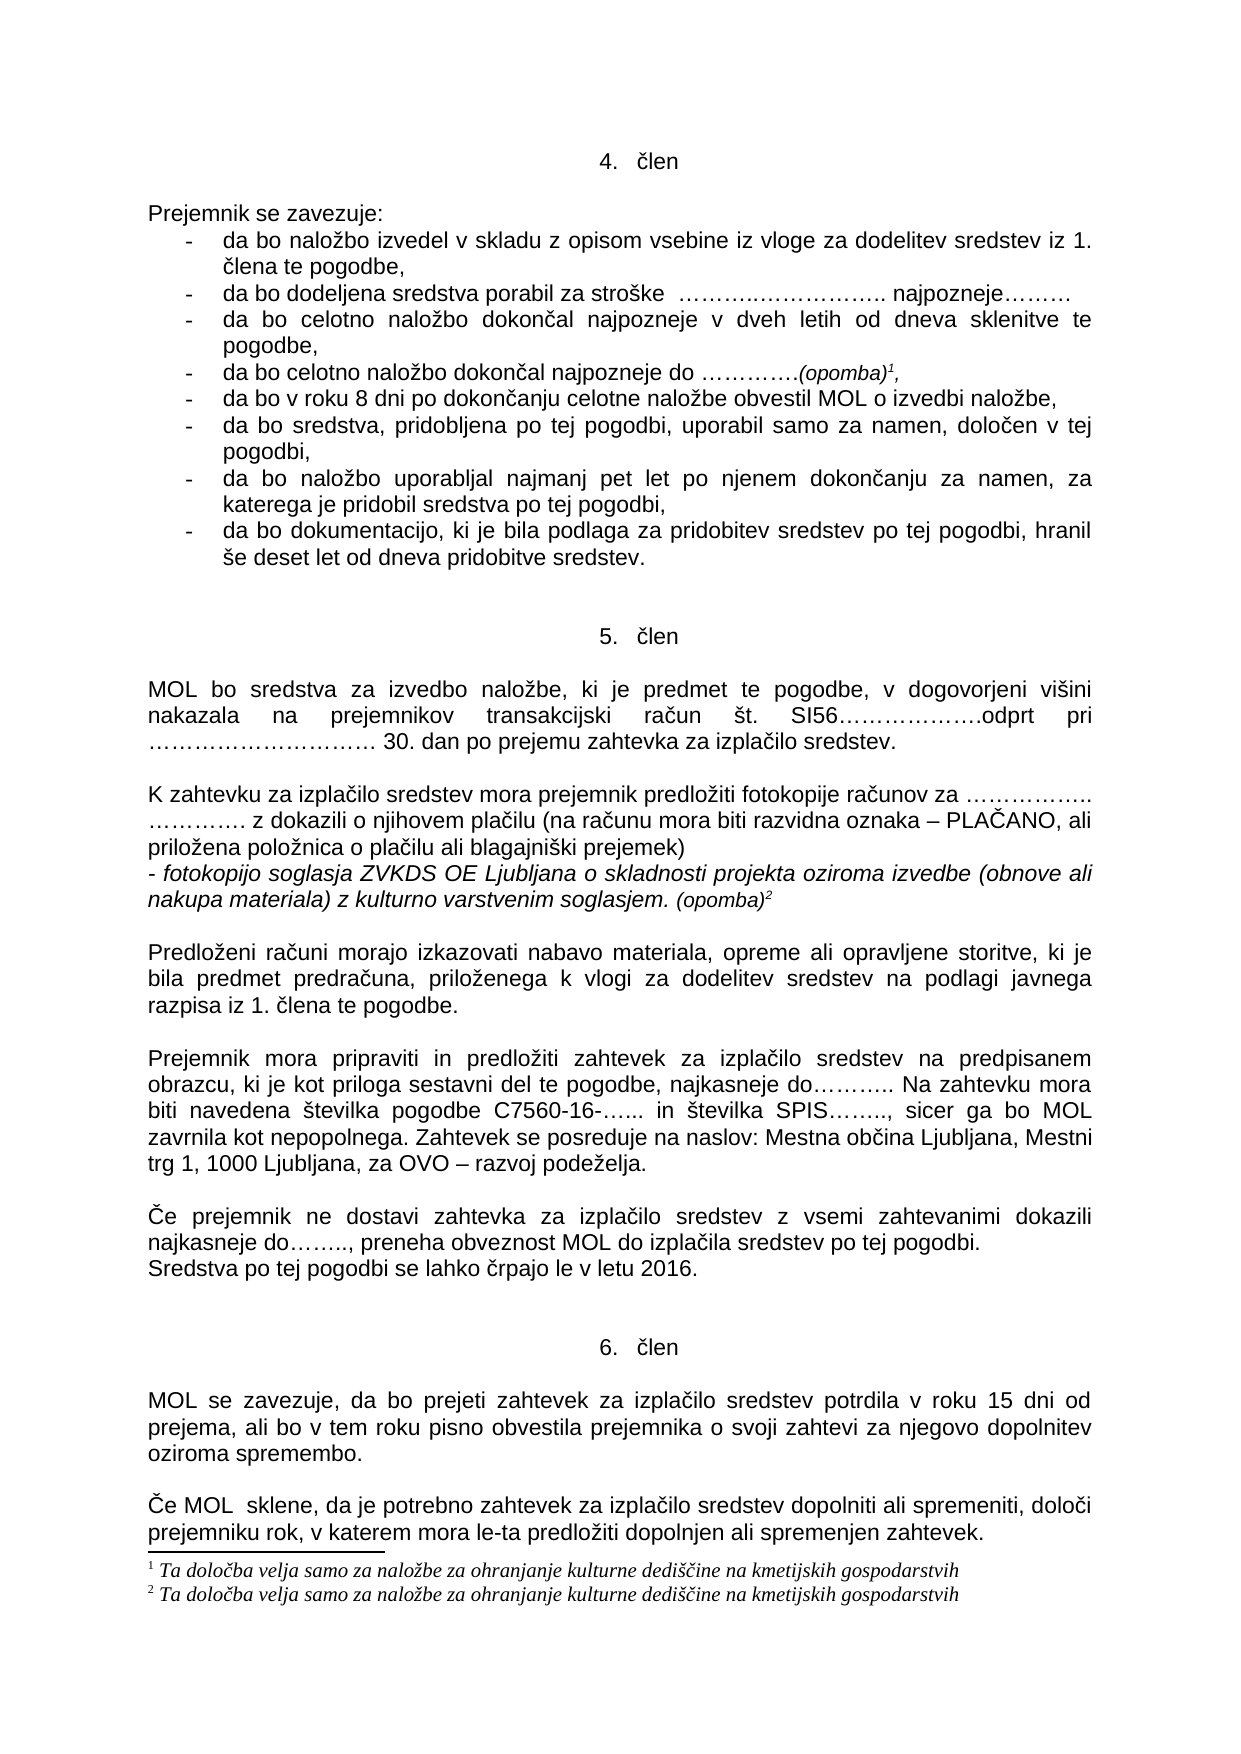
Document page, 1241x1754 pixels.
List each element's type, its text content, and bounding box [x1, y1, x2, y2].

list da bo v roku 8 dni po dokončanju celotne naložbe obvestil MOL o izvedbi naložbe, [185, 385, 1093, 412]
text Sredstva po tej pogodbi se lahko črpajo le v letu 2016. [148, 1255, 1093, 1282]
list člen [185, 623, 1093, 649]
text Predloženi računi morajo izkazovati nabavo materiala, opreme ali opravljene storitve, ki je bila predmet predračuna, priloženega k vlogi za dodelitev sredstev na podlagi javnega razpisa iz 1. člena te pogodbe. [148, 939, 1093, 1018]
text Prejemnik mora pripraviti in predložiti zahtevek za izplačilo sredstev na predpisanem obrazcu, ki je kot priloga sestavni del te pogodbe, najkasneje do……….. Na zahtevku mora biti navedena številka pogodbe C7560-16-…... in številka SPIS…….., sicer ga bo MOL zavrnila kot nepopolnega. Zahtevek se posreduje na naslov: Mestna občina Ljubljana, Mestni trg 1, 1000 Ljubljana, za OVO – razvoj podeželja. [148, 1044, 1093, 1176]
text Če prejemnik ne dostavi zahtevka za izplačilo sredstev z vsemi zahtevanimi dokazili najkasneje do…….., preneha obveznost MOL do izplačila sredstev po tej pogodbi. [148, 1203, 1093, 1255]
list člen [185, 1334, 1093, 1361]
list da bo dodeljena sredstva porabil za stroške ………..…………….. najpozneje……… [185, 279, 1093, 306]
list da bo sredstva, pridobljena po tej pogodbi, uporabil samo za namen, določen v tej pogodbi, [185, 412, 1093, 464]
list da bo dokumentacijo, ki je bila podlaga za pridobitev sredstev po tej pogodbi, hranil še deset let od dneva pridobitve sredstev. [185, 517, 1093, 570]
text - fotokopijo soglasja ZVKDS OE Ljubljana o skladnosti projekta oziroma izvedbe (obnove ali nakupa materiala) z kulturno varstvenim soglasjem. (opomba) [148, 860, 1093, 913]
list da bo naložbo izvedel v skladu z opisom vsebine iz vloge za dodelitev sredstev iz 1. člena te pogodbe, [185, 227, 1093, 279]
text MOL se zavezuje, da bo prejeti zahtevek za izplačilo sredstev potrdila v roku 15 dni od prejema, ali bo v tem roku pisno obvestila prejemnika o svoji zahtevi za njegovo dopolnitev oziroma spremembo. [148, 1387, 1093, 1466]
list da bo naložbo uporabljal najmanj pet let po njenem dokončanju za namen, za katerega je pridobil sredstva po tej pogodbi, [185, 464, 1093, 517]
text Če MOL sklene, da je potrebno zahtevek za izplačilo sredstev dopolniti ali spremeniti, določi prejemniku rok, v katerem mora le-ta predložiti dopolnjen ali spremenjen zahtevek. [148, 1492, 1093, 1545]
text Prejemnik se zavezuje: [148, 200, 1093, 227]
list da bo celotno naložbo dokončal najpozneje v dveh letih od dneva sklenitve te pogodbe, [185, 306, 1093, 359]
list člen [185, 148, 1093, 174]
list da bo celotno naložbo dokončal najpozneje do ………….(opomba), [185, 359, 1093, 385]
text MOL bo sredstva za izvedbo naložbe, ki je predmet te pogodbe, v dogovorjeni višini nakazala na prejemnikov transakcijski račun št. SI56……………….odprt pri ………………………… 30. dan po prejemu zahtevka za izplačilo sredstev. [148, 676, 1093, 754]
text K zahtevku za izplačilo sredstev mora prejemnik predložiti fotokopije računov za ……………..…………. z dokazili o njihovem plačilu (na računu mora biti razvidna oznaka – PLAČANO, ali priložena položnica o plačilu ali blagajniški prejemek) [148, 781, 1093, 860]
